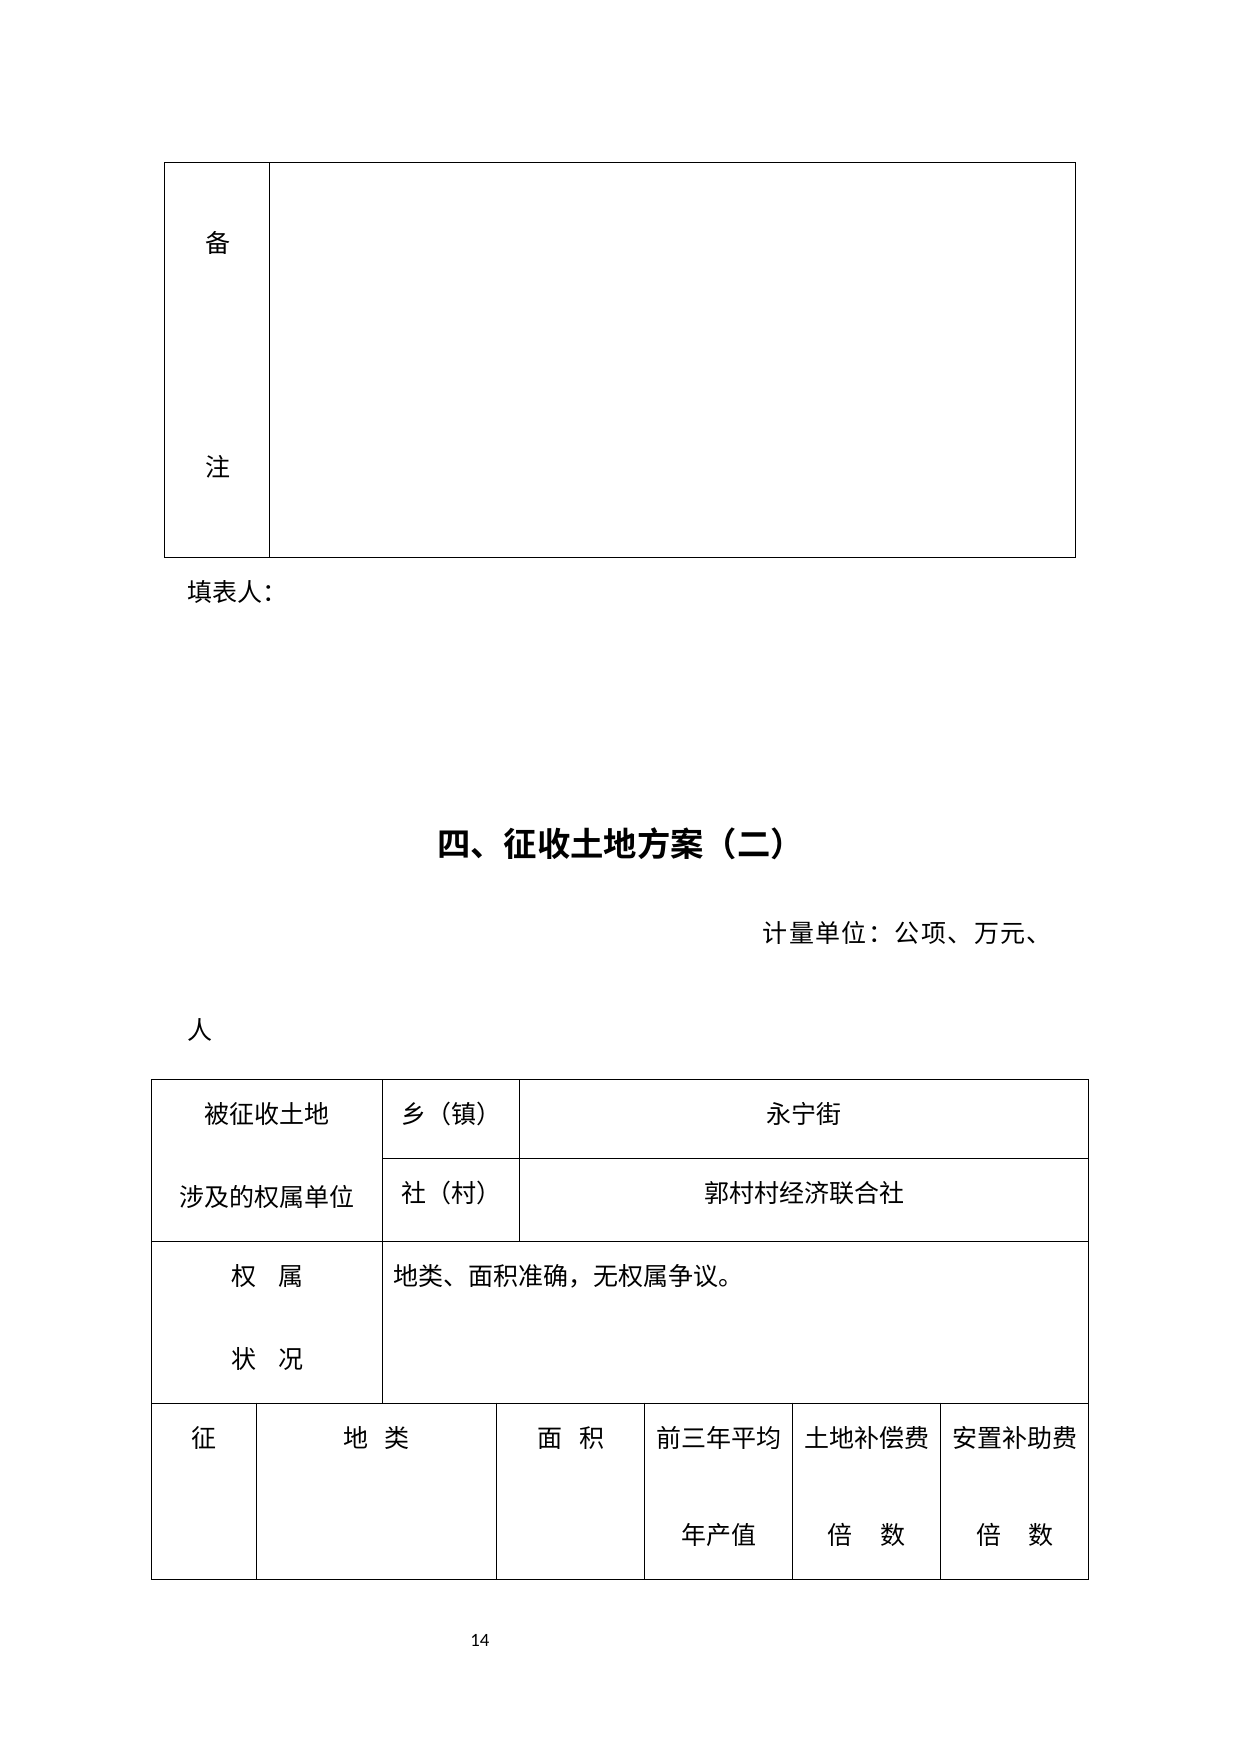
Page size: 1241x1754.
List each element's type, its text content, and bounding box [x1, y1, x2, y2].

text 四、征收土地方案（二） [187, 809, 1053, 874]
table_cell 社（村） [383, 1159, 519, 1241]
table_cell 安置补助费倍 数 [941, 1404, 1088, 1579]
table_cell 前三年平均年产值 [645, 1404, 792, 1579]
table_header 被征收土地 涉及的权属单位 [152, 1080, 382, 1241]
text 填表人： [187, 558, 1053, 623]
text 计量单位：公项、万元、人 [187, 899, 1053, 1061]
table_header 永宁街 [520, 1080, 1088, 1158]
table_cell 备 注 [165, 163, 269, 557]
table_cell 地类、面积准确，无权属争议。 [383, 1242, 1088, 1403]
table_cell 征 地 补 偿 费 用 标 准 [152, 1404, 256, 1579]
table_cell 地 类 [257, 1404, 496, 1579]
table_cell 郭村村经济联合社 [520, 1159, 1088, 1241]
table_cell 权 属 状 况 [152, 1242, 382, 1403]
table_header 乡（镇） [383, 1080, 519, 1158]
table_cell 土地补偿费倍 数 [793, 1404, 940, 1579]
table_cell [270, 163, 1075, 557]
table_cell 面 积 [497, 1404, 644, 1579]
